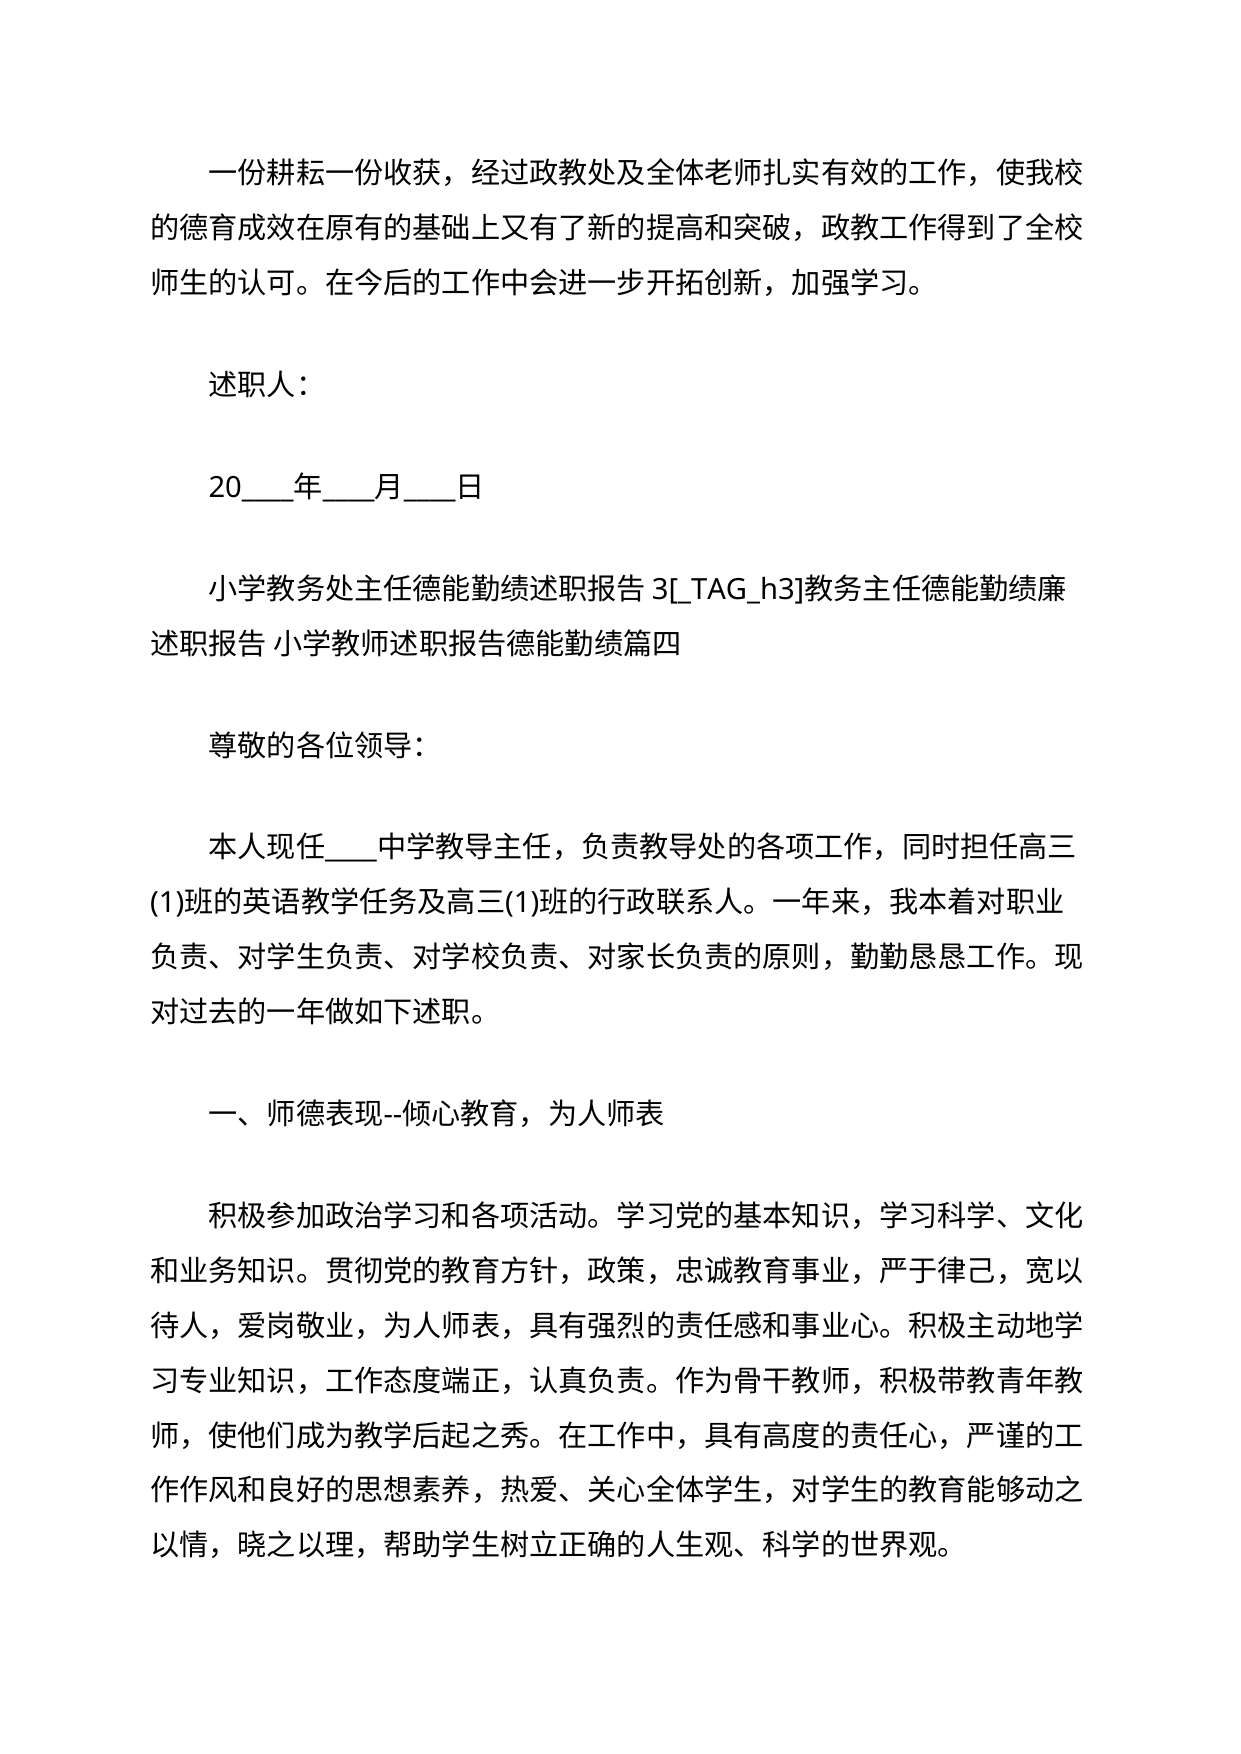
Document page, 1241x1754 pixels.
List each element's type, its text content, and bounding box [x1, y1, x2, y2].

text 本人现任____中学教导主任，负责教导处的各项工作，同时担任高三(1)班的英语教学任务及高三(1)班的行政联系人。一年来，我本着对职业负责、对学生负责、对学校负责、对家长负责的原则，勤勤恳恳工作。现对过去的一年做如下述职。 [150, 824, 1090, 1031]
text 一份耕耘一份收获，经过政教处及全体老师扎实有效的工作，使我校的德育成效在原有的基础上又有了新的提高和突破，政教工作得到了全校师生的认可。在今后的工作中会进一步开拓创新，加强学习。 [150, 150, 1090, 302]
text 积极参加政治学习和各项活动。学习党的基本知识，学习科学、文化和业务知识。贯彻党的教育方针，政策，忠诚教育事业，严于律己，宽以待人，爱岗敬业，为人师表，具有强烈的责任感和事业心。积极主动地学习专业知识，工作态度端正，认真负责。作为骨干教师，积极带教青年教师，使他们成为教学后起之秀。在工作中，具有高度的责任心，严谨的工作作风和良好的思想素养，热爱、关心全体学生，对学生的教育能够动之以情，晓之以理，帮助学生树立正确的人生观、科学的世界观。 [150, 1192, 1090, 1564]
text 尊敬的各位领导： [150, 722, 1090, 764]
text 小学教务处主任德能勤绩述职报告3[_TAG_h3]教务主任德能勤绩廉述职报告 小学教师述职报告德能勤绩篇四 [150, 565, 1090, 663]
text 20____年____月____日 [150, 463, 1090, 506]
text 述职人： [150, 362, 1090, 404]
text 一、师德表现--倾心教育，为人师表 [150, 1091, 1090, 1133]
